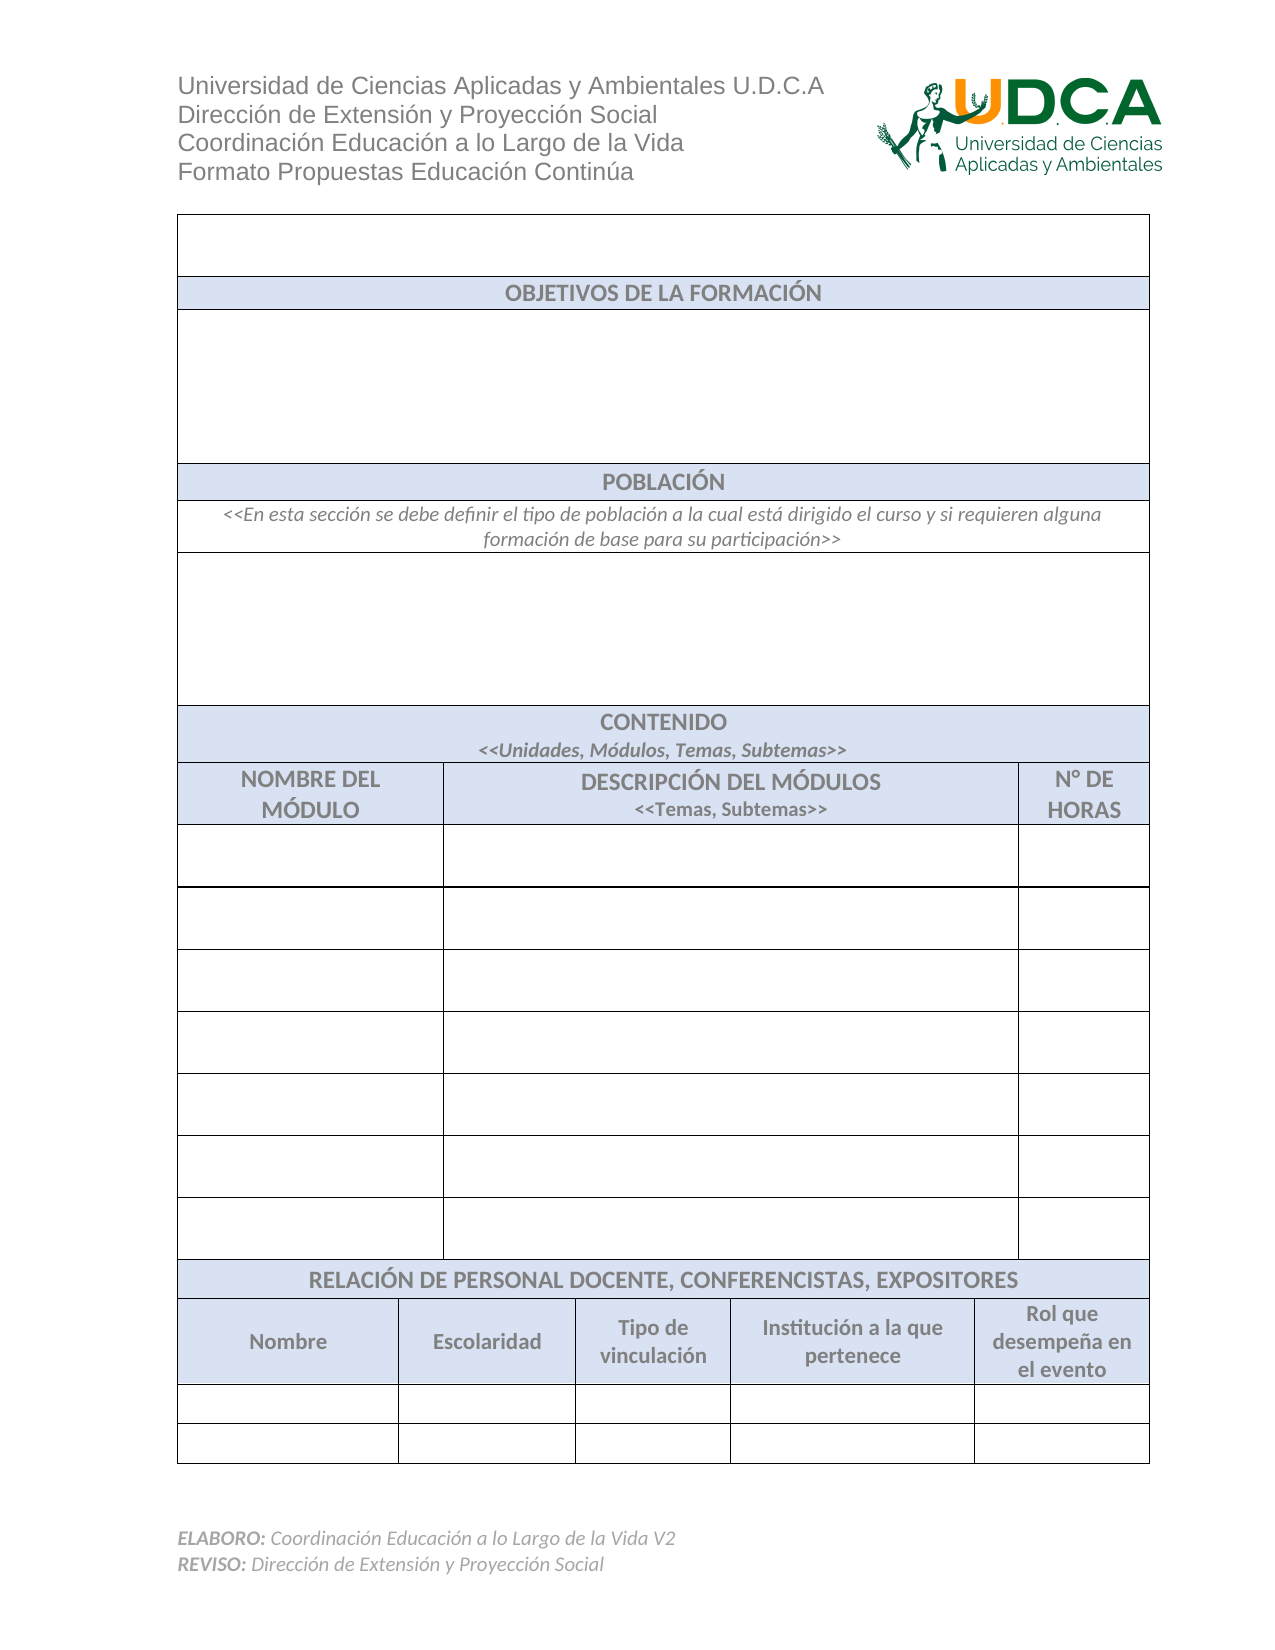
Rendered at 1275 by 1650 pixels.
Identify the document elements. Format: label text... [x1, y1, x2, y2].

table_cell [444, 1198, 1018, 1259]
table_cell POBLACIÓN [178, 464, 1149, 500]
table_cell [975, 1385, 1149, 1423]
table_cell [1019, 1012, 1149, 1073]
table_cell <<En esta sección se debe definir el tipo de población a la cual está dirigido el curso y si requieren alguna formación de base para su participación>> [178, 501, 1149, 552]
table_cell [1019, 888, 1149, 948]
table_cell [576, 1424, 730, 1462]
table_cell [444, 825, 1018, 886]
table_cell [1019, 1198, 1149, 1259]
table_cell [576, 1385, 730, 1423]
table_cell [1019, 950, 1149, 1011]
table_cell [444, 1136, 1018, 1197]
table_cell Tipo de vinculación [576, 1299, 730, 1383]
table_cell [444, 950, 1018, 1011]
table_cell NOMBRE DEL MÓDULO [178, 763, 443, 824]
table_cell [178, 1136, 443, 1197]
table_cell OBJETIVOS DE LA FORMACIÓN [178, 277, 1149, 309]
table_cell [178, 950, 443, 1011]
table_cell [1019, 825, 1149, 886]
table_cell [444, 1074, 1018, 1135]
table_cell [178, 1012, 443, 1073]
table_cell [178, 310, 1149, 463]
table_cell Nombre [178, 1299, 398, 1383]
table_cell [444, 888, 1018, 948]
table_cell [975, 1424, 1149, 1462]
table_cell RELACIÓN DE PERSONAL DOCENTE, CONFERENCISTAS, EXPOSITORES [178, 1260, 1149, 1298]
table_cell Escolaridad [399, 1299, 575, 1383]
table_cell [178, 1198, 443, 1259]
table_cell DESCRIPCIÓN DEL MÓDULOS <<Temas, Subtemas>> [444, 763, 1018, 824]
picture [867, 59, 1172, 180]
table_cell Institución a la que pertenece [731, 1299, 974, 1383]
table_cell [178, 1074, 443, 1135]
table_cell Rol que desempeña en el evento [975, 1299, 1149, 1383]
table_cell [1019, 1074, 1149, 1135]
table_cell [1019, 1136, 1149, 1197]
table_cell [178, 553, 1149, 705]
table_cell N° DE HORAS [1019, 763, 1149, 824]
table_cell [444, 1012, 1018, 1073]
table_cell [731, 1424, 974, 1462]
table_cell [399, 1385, 575, 1423]
table_cell [178, 215, 1149, 276]
table_cell [178, 888, 443, 948]
table_cell [399, 1424, 575, 1462]
table_cell [178, 1424, 398, 1462]
table_cell CONTENIDO <<Unidades, Módulos, Temas, Subtemas>> [178, 706, 1149, 762]
table_cell [731, 1385, 974, 1423]
table_cell [178, 1385, 398, 1423]
table_cell [178, 825, 443, 886]
